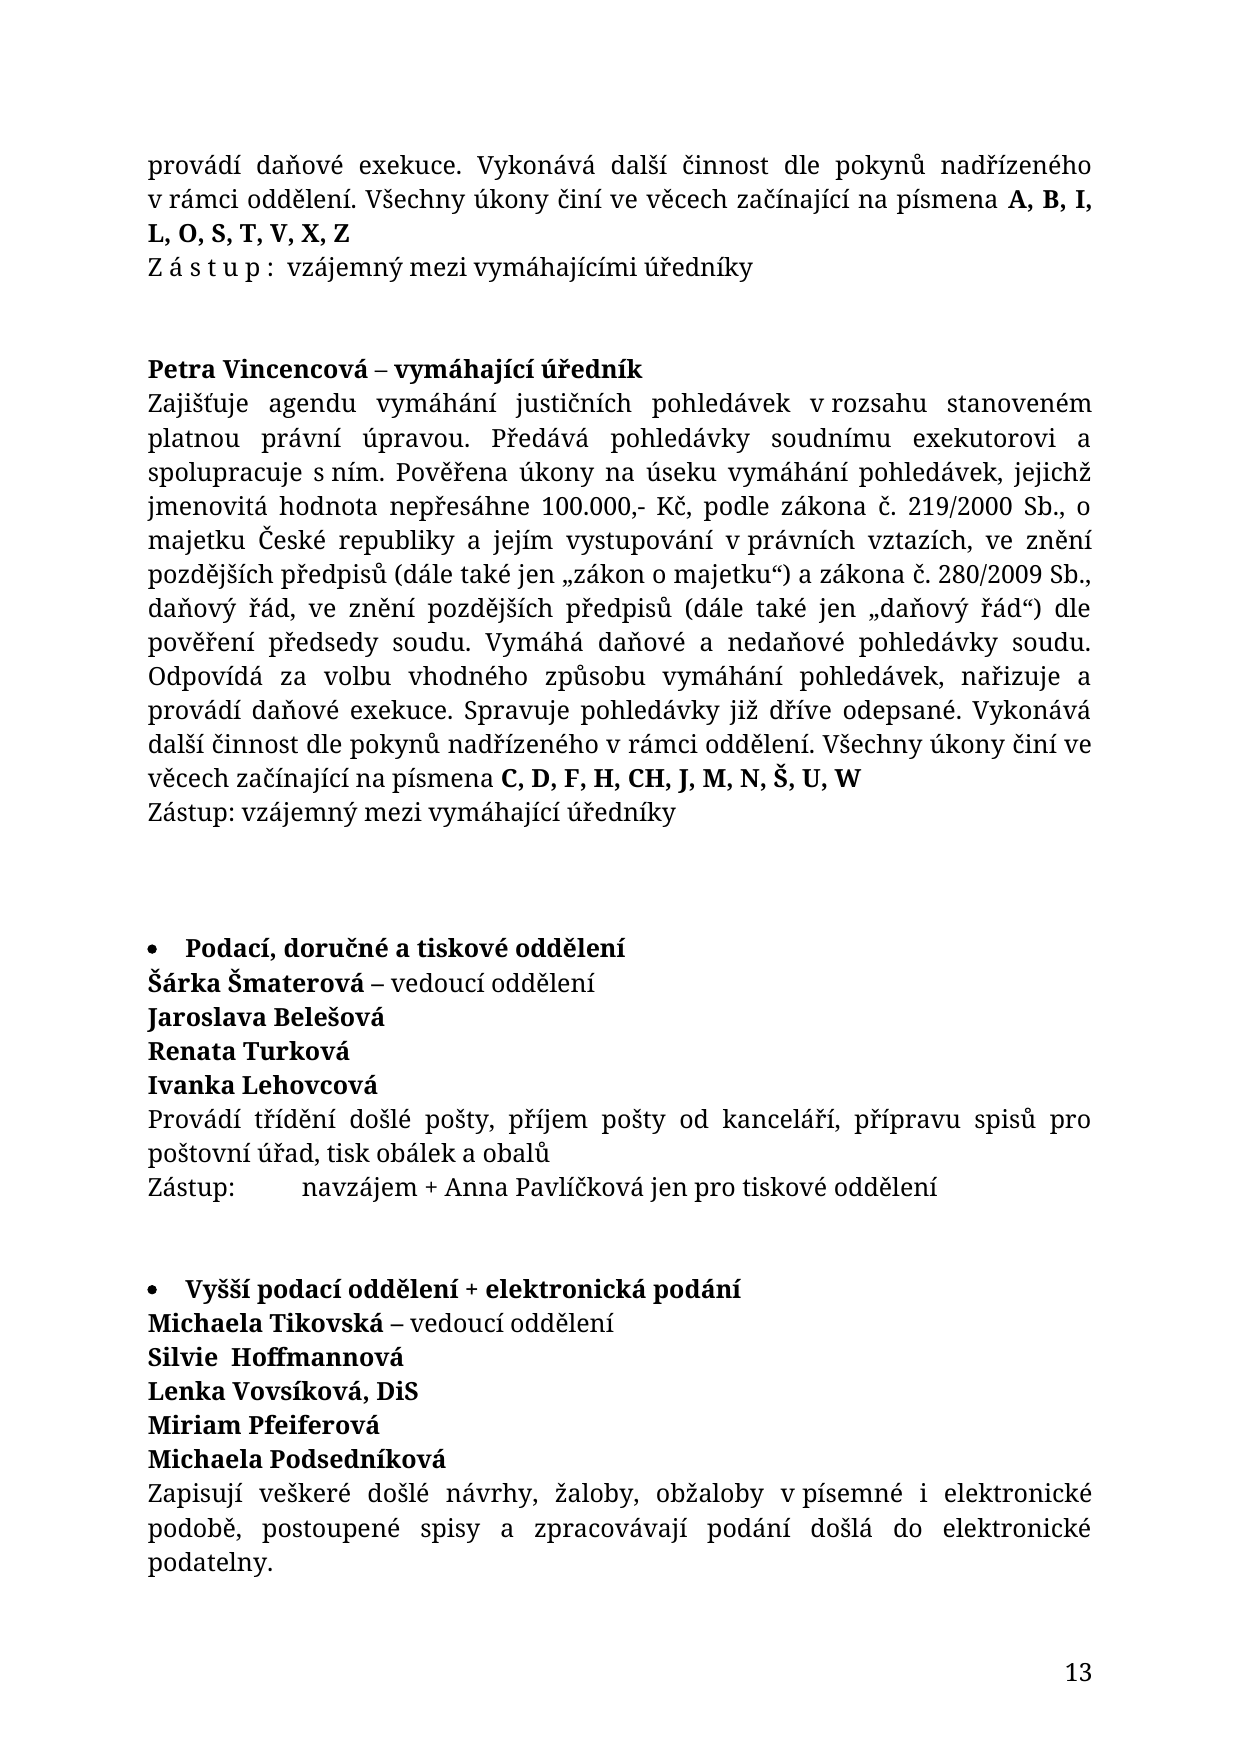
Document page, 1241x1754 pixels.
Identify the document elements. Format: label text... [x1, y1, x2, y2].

text Jaroslava Belešová [148, 999, 1092, 1033]
list Podací, doručné a tiskové oddělení [148, 931, 1092, 965]
list Vyšší podací oddělení + elektronická podání [148, 1272, 1092, 1306]
text Zástup: vzájemný mezi vymáhající úředníky [148, 795, 1092, 829]
text Petra Vincencová – vymáhající úředník [148, 352, 1092, 386]
text Šárka Šmaterová – vedoucí oddělení [148, 965, 1092, 999]
text Renata Turková [148, 1033, 1092, 1067]
text Z á s t u p : vzájemný mezi vymáhajícími úředníky [148, 250, 1092, 284]
text Ivanka Lehovcová [148, 1067, 1092, 1101]
text Zástup: navzájem + Anna Pavlíčková jen pro tiskové oddělení [148, 1169, 1092, 1204]
text Provádí třídění došlé pošty, příjem pošty od kanceláří, přípravu spisů pro poštovní úřad, tisk obálek a obalů [148, 1101, 1092, 1169]
text Lenka Vovsíková, DiS [148, 1374, 1092, 1408]
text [148, 148, 1092, 250]
text Miriam Pfeiferová [148, 1408, 1092, 1442]
text Michaela Podsedníková [148, 1442, 1092, 1476]
text Silvie Hoffmannová [148, 1340, 1092, 1374]
text Michaela Tikovská – vedoucí oddělení [148, 1306, 1092, 1340]
text Zapisují veškeré došlé návrhy, žaloby, obžaloby v písemné i elektronické podobě, postoupené spisy a zpracovávají podání došlá do elektronické podatelny. [148, 1476, 1092, 1578]
text Zajišťuje agendu vymáhání justičních pohledávek v rozsahu stanoveném platnou právní úpravou. Předává pohledávky soudnímu exekutorovi a spolupracuje s ním. Pověřena úkony na úseku vymáhání pohledávek, jejichž jmenovitá hodnota nepřesáhne 100.000,- Kč, podle zákona č. 219/2000 Sb., o majetku České republiky a jejím vystupování v právních vztazích, ve znění pozdějších předpisů (dále také jen „zákon o majetku“) a zákona č. 280/2009 Sb., daňový řád, ve znění pozdějších předpisů (dále také jen „daňový řád“) dle pověření předsedy soudu. Vymáhá daňové a nedaňové pohledávky soudu. Odpovídá za volbu vhodného způsobu vymáhání pohledávek, nařizuje a provádí daňové exekuce. Spravuje pohledávky již dříve odepsané. Vykonává další činnost dle pokynů nadřízeného v rámci oddělení. Všechny úkony činí ve věcech začínající na písmena C, D, F, H, CH, J, M, N, Š, U, W [148, 386, 1092, 795]
